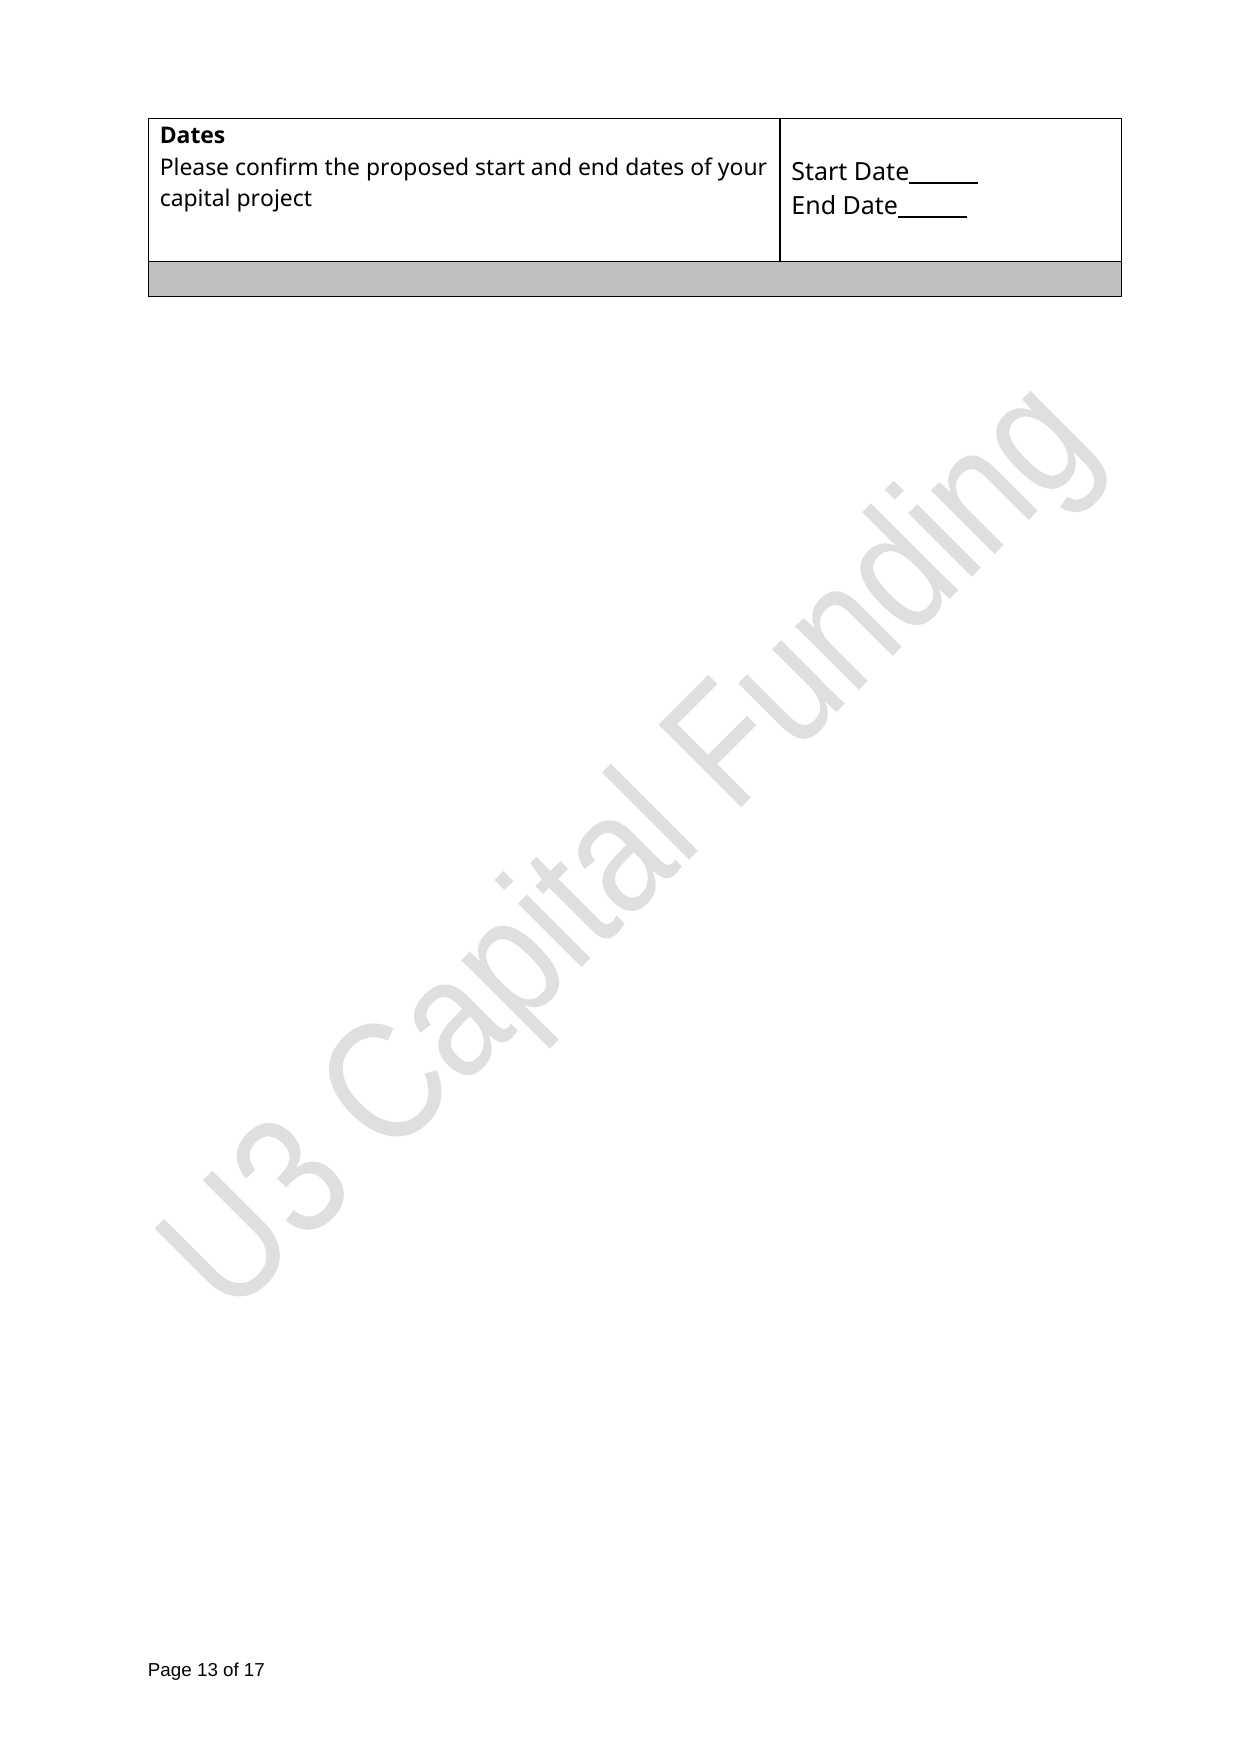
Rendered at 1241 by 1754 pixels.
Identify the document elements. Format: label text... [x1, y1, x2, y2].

table_cell [149, 262, 1121, 296]
table_cell Dates Please confirm the proposed start and end dates of your capital project [149, 119, 779, 261]
table_cell Start Date End Date [781, 119, 1121, 261]
